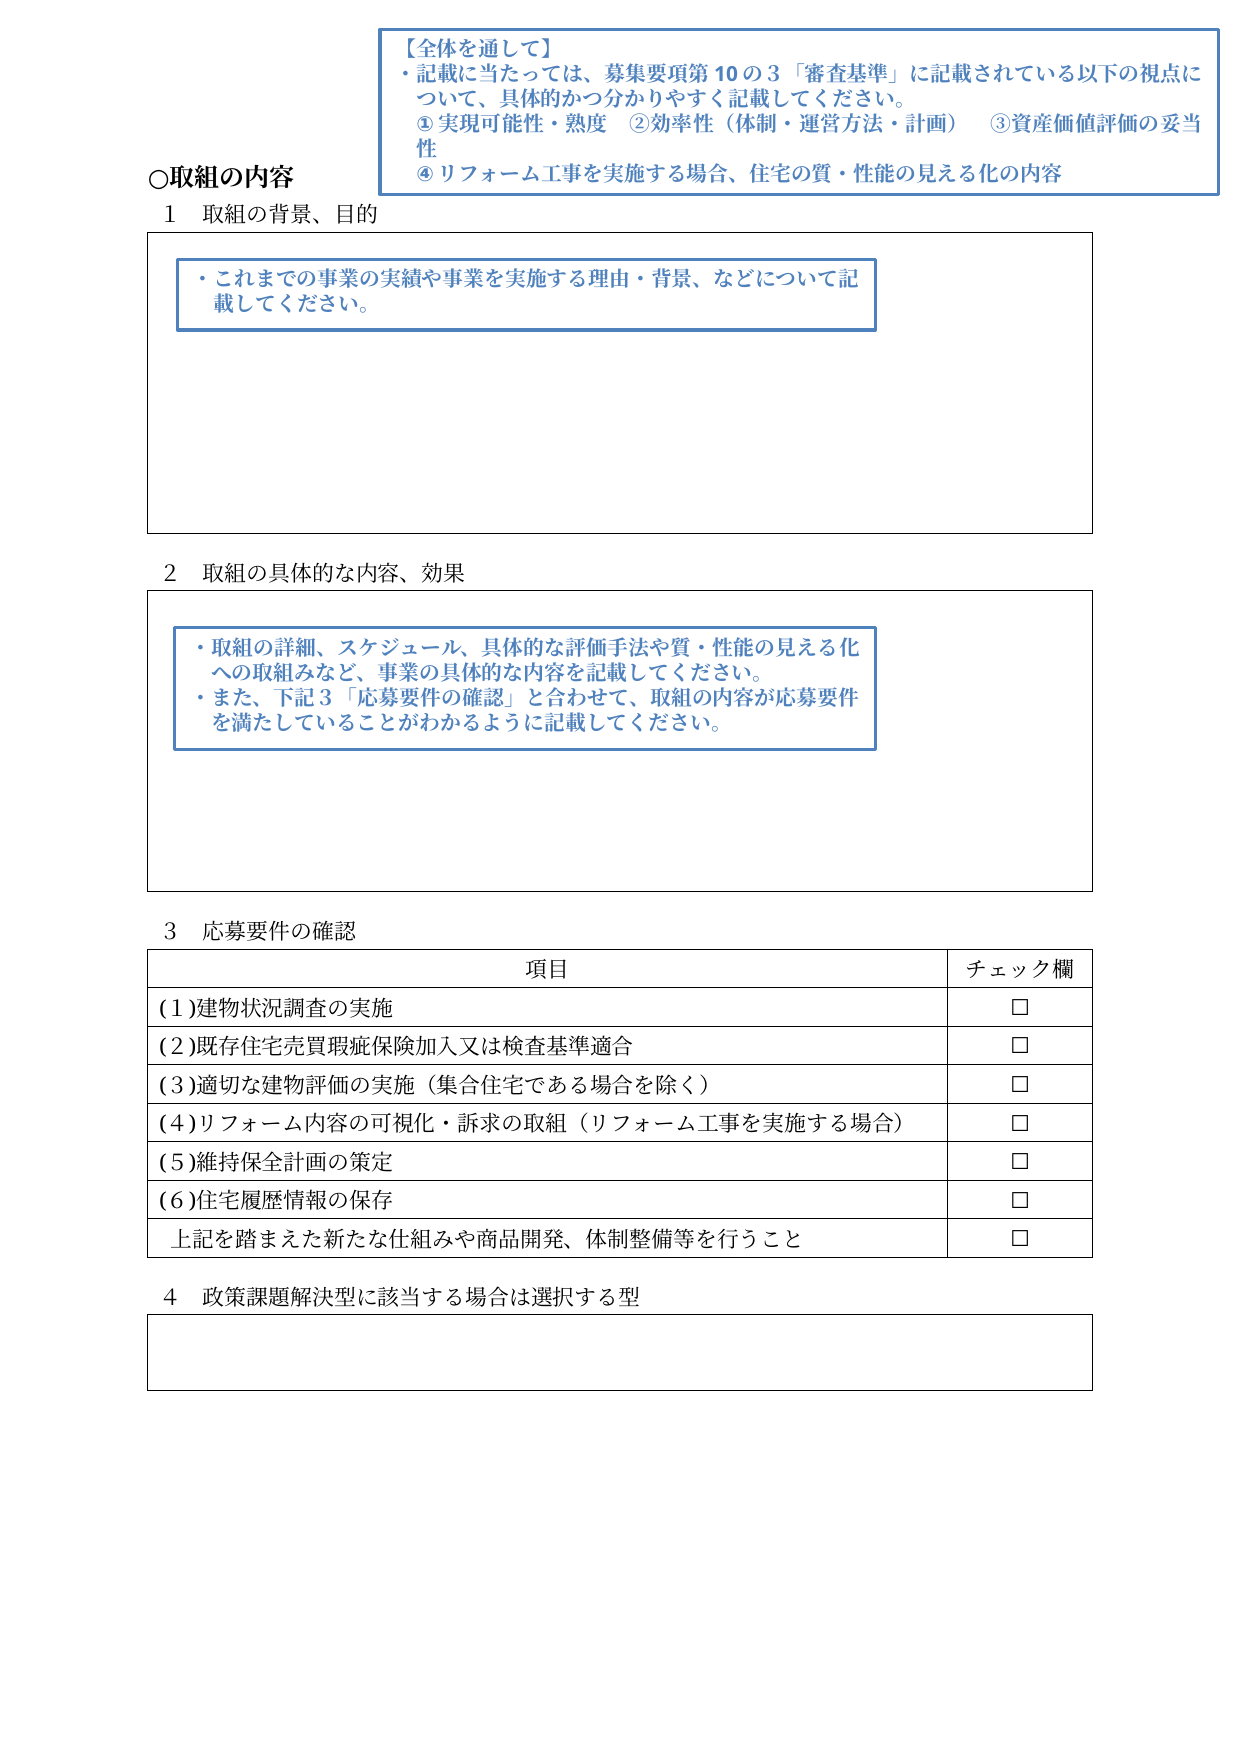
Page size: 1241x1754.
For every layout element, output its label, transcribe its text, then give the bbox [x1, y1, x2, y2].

table_cell [148, 233, 1092, 533]
table_cell ☐ [948, 1219, 1092, 1257]
table_cell (６)住宅履歴情報の保存 [148, 1181, 947, 1218]
table_cell 上記を踏まえた新たな仕組みや商品開発、体制整備等を行うこと [148, 1219, 947, 1257]
table_cell ☐ [948, 1181, 1092, 1218]
table_cell ４ 政策課題解決型に該当する場合は選択する型 [148, 1258, 1092, 1314]
table_cell 項目 [148, 950, 947, 987]
table_cell ☐ [948, 1142, 1092, 1180]
table_cell (４)リフォーム内容の可視化・訴求の取組（リフォーム工事を実施する場合） [148, 1104, 947, 1141]
table_cell (２)既存住宅売買瑕疵保険加入又は検査基準適合 [148, 1027, 947, 1064]
table_cell [148, 1315, 1092, 1390]
table_cell ３ 応募要件の確認 [148, 892, 1092, 948]
table_cell (３)適切な建物評価の実施（集合住宅である場合を除く） [148, 1065, 947, 1103]
table_cell ☐ [948, 1065, 1092, 1103]
table_header １ 取組の背景、目的 [148, 194, 1092, 232]
table_cell (５)維持保全計画の策定 [148, 1142, 947, 1180]
table_cell ☐ [948, 988, 1092, 1026]
table_cell (１)建物状況調査の実施 [148, 988, 947, 1026]
table_cell [148, 591, 1092, 891]
table_cell ２ 取組の具体的な内容、効果 [148, 534, 1092, 590]
table_cell ☐ [948, 1027, 1092, 1064]
table_cell ☐ [948, 1104, 1092, 1141]
table_cell チェック欄 [948, 950, 1092, 987]
text ○取組の内容 [148, 157, 378, 194]
